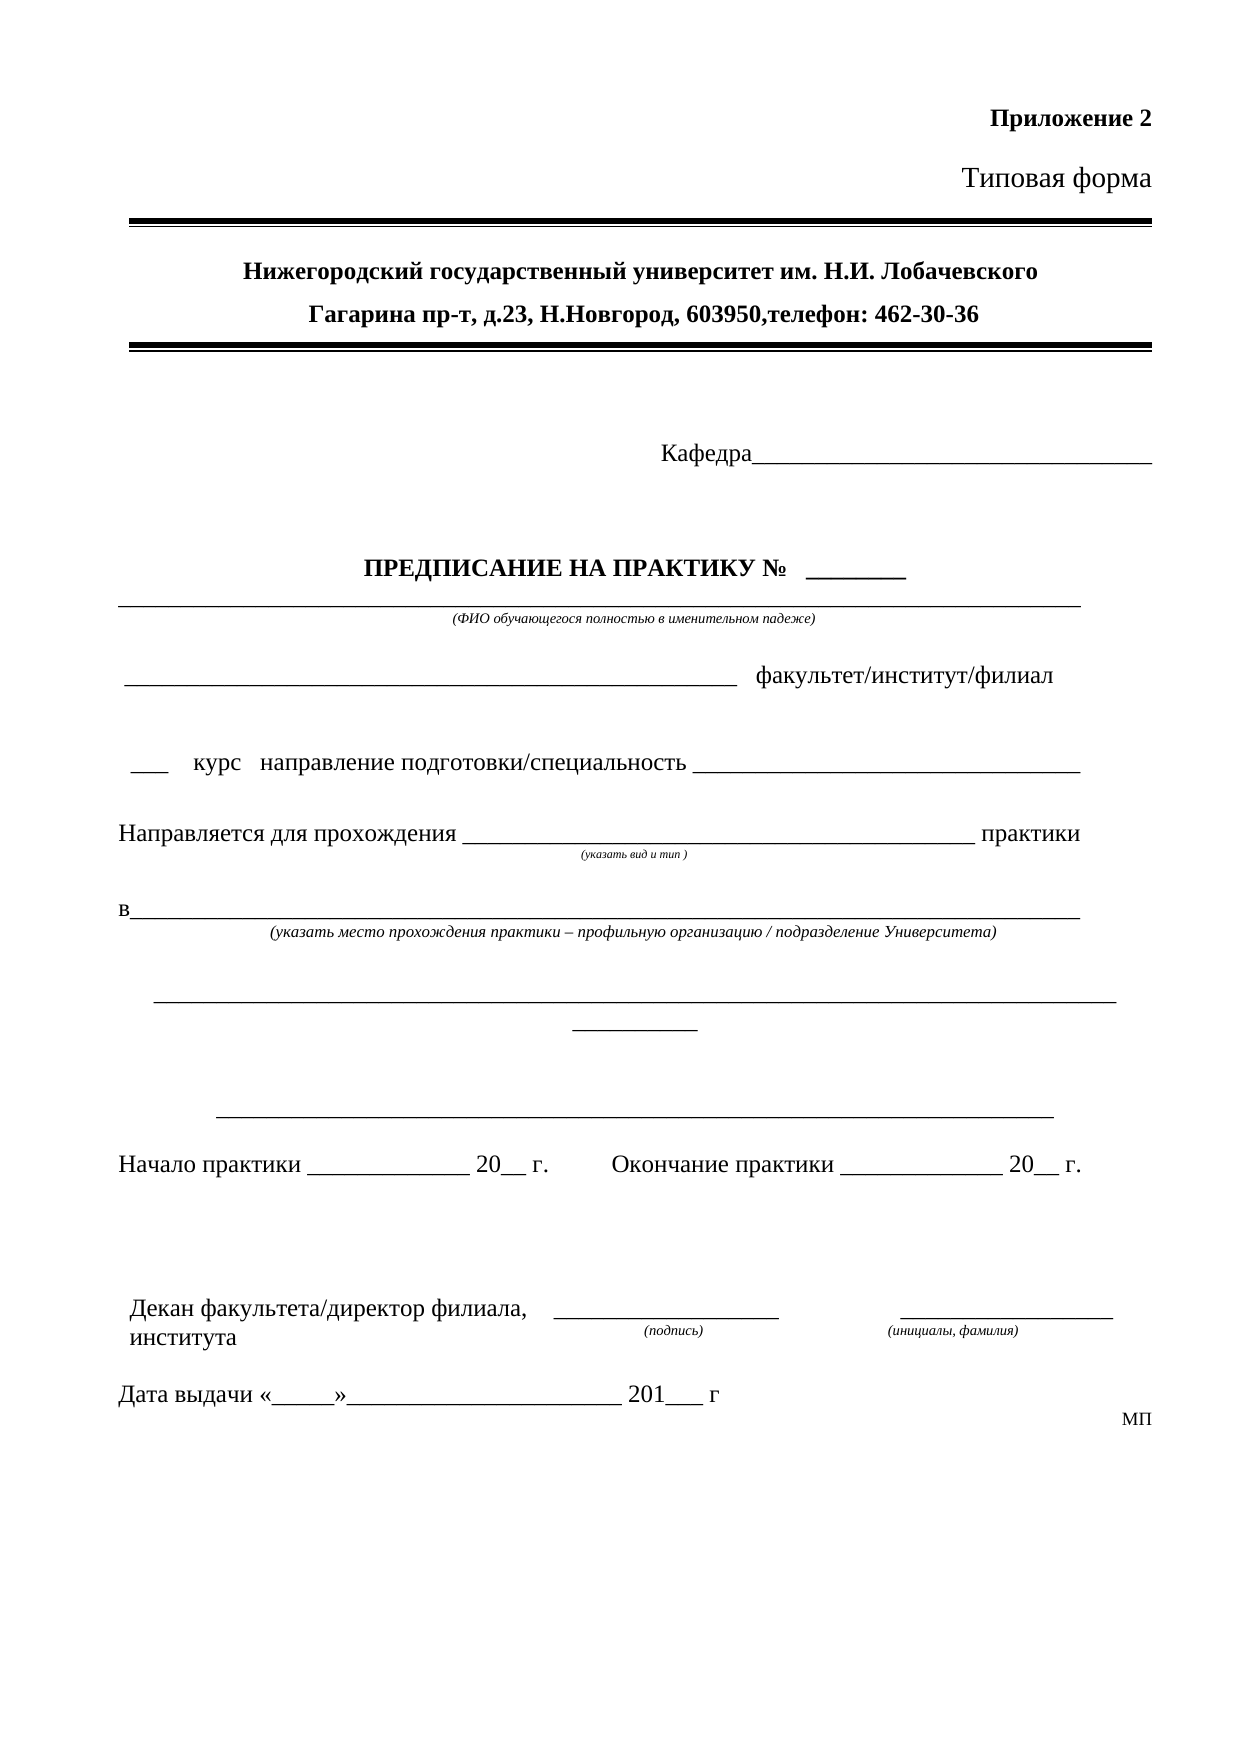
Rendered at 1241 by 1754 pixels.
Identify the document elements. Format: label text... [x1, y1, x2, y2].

table_header __________________ (подпись) [542, 1293, 876, 1379]
text МП [118, 1408, 1152, 1429]
text _____________________________________________________________________________ [118, 977, 1152, 1006]
text _____________________________________________________________________________ [118, 581, 1152, 610]
text Приложение 2 [118, 103, 1152, 131]
text _________________________________________________ факультет/институт/филиал [118, 660, 1152, 689]
text Типовая форма [709, 160, 1152, 194]
text Начало практики _____________ 20__ г. Окончание практики _____________ 20__ г. [118, 1149, 1152, 1178]
text (указать вид и тип ) [118, 847, 1152, 871]
table_header Нижегородский государственный университет им. Н.И. Лобачевского Гагарина пр-т, д.23, Н.Новгород, 603950,телефон: 462-30-36 [129, 256, 1152, 342]
text Направляется для прохождения _________________________________________ практики [118, 818, 1152, 847]
text Кафедра________________________________ [118, 438, 1152, 466]
table_header _________________ (инициалы, фамилия) [876, 1293, 1137, 1379]
text (ФИО обучающегося полностью в именительном падеже) [118, 610, 1152, 639]
text ___ курс направление подготовки/специальность _______________________________ [118, 747, 1152, 775]
text Дата выдачи «_____»______________________ 201___ г [118, 1379, 1152, 1408]
text ___________________________________________________________________ [118, 1092, 1152, 1121]
table_header Декан факультета/директор филиала, института [118, 1293, 542, 1379]
text в____________________________________________________________________________ [118, 893, 1152, 922]
text (указать место прохождения практики – профильную организацию / подразделение Университета) [118, 922, 1152, 955]
text __________ [118, 1006, 1152, 1034]
text ПРЕДПИСАНИЕ НА ПРАКТИКУ № ________ [118, 553, 1152, 581]
